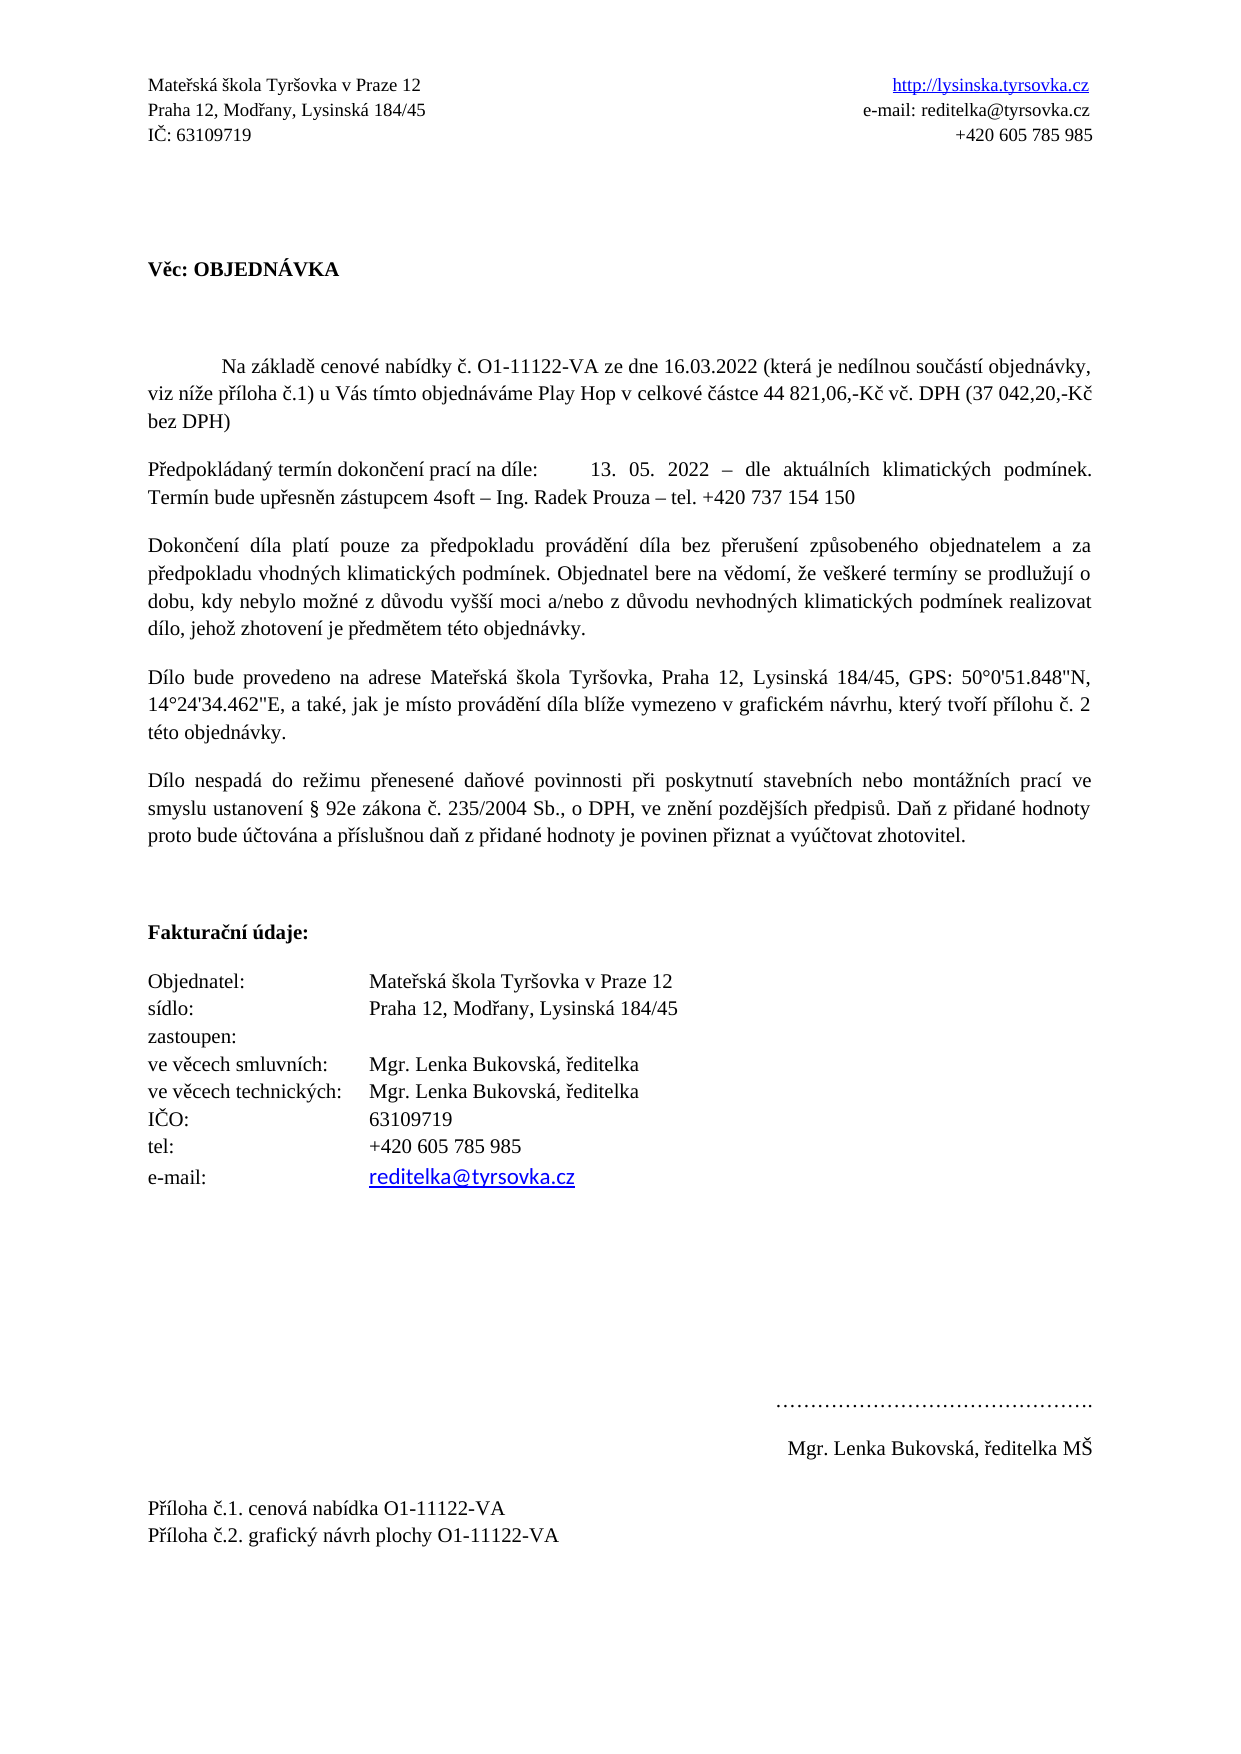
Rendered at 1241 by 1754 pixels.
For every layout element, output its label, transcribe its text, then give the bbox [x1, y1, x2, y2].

text zastoupen: [148, 1024, 1093, 1048]
text IČO: 63109719 [148, 1107, 1093, 1131]
text Mgr. Lenka Bukovská, ředitelka MŠ [148, 1436, 1093, 1460]
text ve věcech technických: Mgr. Lenka Bukovská, ředitelka [148, 1079, 1093, 1103]
text ………………………………………. [148, 1388, 1093, 1412]
text tel: +420 605 785 985 [148, 1134, 1093, 1158]
text Příloha č.2. grafický návrh plochy O1-11122-VA [148, 1523, 1093, 1547]
text Dokončení díla platí pouze za předpokladu provádění díla bez přerušení způsobeného objednatelem a za předpokladu vhodných klimatických podmínek. Objednatel bere na vědomí, že veškeré termíny se prodlužují o dobu, kdy nebylo možné z důvodu vyšší moci a/nebo z důvodu nevhodných klimatických podmínek realizovat dílo, jehož zhotovení je předmětem této objednávky. [148, 533, 1093, 640]
text Objednatel: Mateřská škola Tyršovka v Praze 12 [148, 969, 1093, 993]
text e-mail: reditelka@tyrsovka.cz [148, 1162, 1093, 1190]
text Dílo bude provedeno na adrese Mateřská škola Tyršovka, Praha 12, Lysinská 184/45, GPS: 50°0'51.848"N, 14°24'34.462"E, a také, jak je místo provádění díla blíže vymezeno v grafickém návrhu, který tvoří přílohu č. 2 této objednávky. [148, 664, 1093, 744]
text Věc: OBJEDNÁVKA [148, 257, 1093, 281]
text ve věcech smluvních: Mgr. Lenka Bukovská, ředitelka [148, 1052, 1093, 1076]
text sídlo: Praha 12, Modřany, Lysinská 184/45 [148, 996, 1093, 1020]
text Předpokládaný termín dokončení prací na díle: 13. 05. 2022 – dle aktuálních klimatických podmínek. Termín bude upřesněn zástupcem 4soft – Ing. Radek Prouza – tel. +420 737 154 150 [148, 457, 1093, 509]
text Na základě cenové nabídky č. O1-11122-VA ze dne 16.03.2022 (která je nedílnou součástí objednávky, viz níže příloha č.1) u Vás tímto objednáváme Play Hop v celkové částce 44 821,06,-Kč vč. DPH (37 042,20,-Kč bez DPH) [148, 354, 1093, 433]
text Fakturační údaje: [148, 920, 1093, 944]
text Dílo nespadá do režimu přenesené daňové povinnosti při poskytnutí stavebních nebo montážních prací ve smyslu ustanovení § 92e zákona č. 235/2004 Sb., o DPH, ve znění pozdějších předpisů. Daň z přidané hodnoty proto bude účtována a příslušnou daň z přidané hodnoty je povinen přiznat a vyúčtovat zhotovitel. [148, 768, 1093, 847]
text Příloha č.1. cenová nabídka O1-11122-VA [148, 1496, 1093, 1519]
